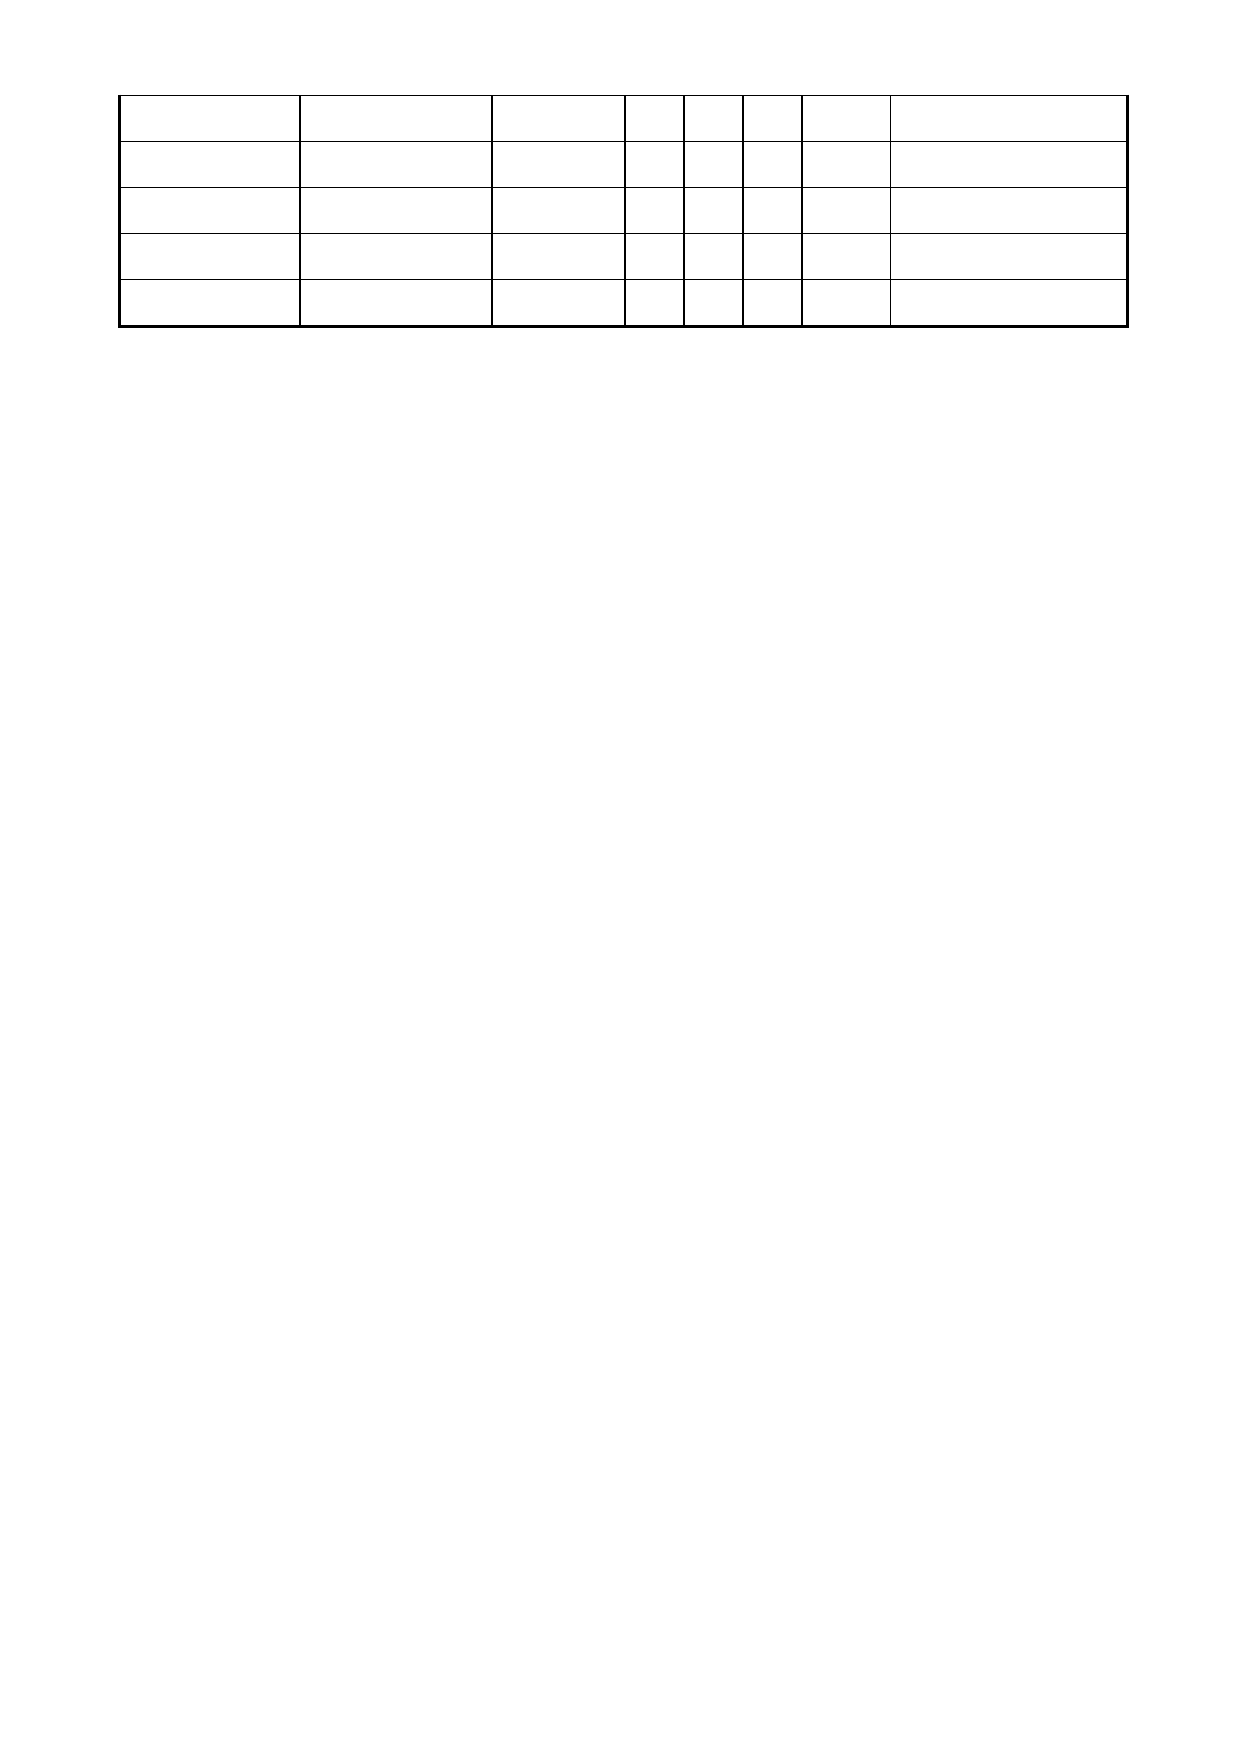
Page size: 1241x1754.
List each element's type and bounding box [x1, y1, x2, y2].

table_cell [626, 142, 683, 187]
table_cell [626, 96, 683, 141]
table_cell [301, 188, 491, 233]
table_cell [301, 142, 491, 187]
table_cell [493, 234, 624, 279]
table_cell [121, 188, 299, 233]
table_cell [891, 96, 1126, 141]
table_cell [121, 142, 299, 187]
table_cell [803, 280, 890, 325]
table_cell [744, 280, 801, 325]
table_cell [121, 234, 299, 279]
table_cell [301, 280, 491, 325]
table_cell [493, 280, 624, 325]
table_cell [803, 96, 890, 141]
table_cell [301, 234, 491, 279]
table_cell [803, 142, 890, 187]
table_cell [891, 188, 1126, 233]
table_cell [744, 96, 801, 141]
table_cell [685, 280, 742, 325]
table_cell [685, 234, 742, 279]
table_cell [744, 188, 801, 233]
table_cell [685, 142, 742, 187]
table_cell [891, 280, 1126, 325]
table_cell [685, 96, 742, 141]
table_cell [744, 234, 801, 279]
table_cell [685, 188, 742, 233]
table_cell [891, 142, 1126, 187]
table_cell [301, 96, 491, 141]
table_cell [493, 142, 624, 187]
table_cell [803, 234, 890, 279]
table_cell [493, 96, 624, 141]
table_cell [744, 142, 801, 187]
table_cell [803, 188, 890, 233]
table_cell [626, 280, 683, 325]
table_cell [891, 234, 1126, 279]
table_cell [626, 188, 683, 233]
table_cell [626, 234, 683, 279]
table_cell [121, 280, 299, 325]
table_cell [121, 96, 299, 141]
table_cell [493, 188, 624, 233]
